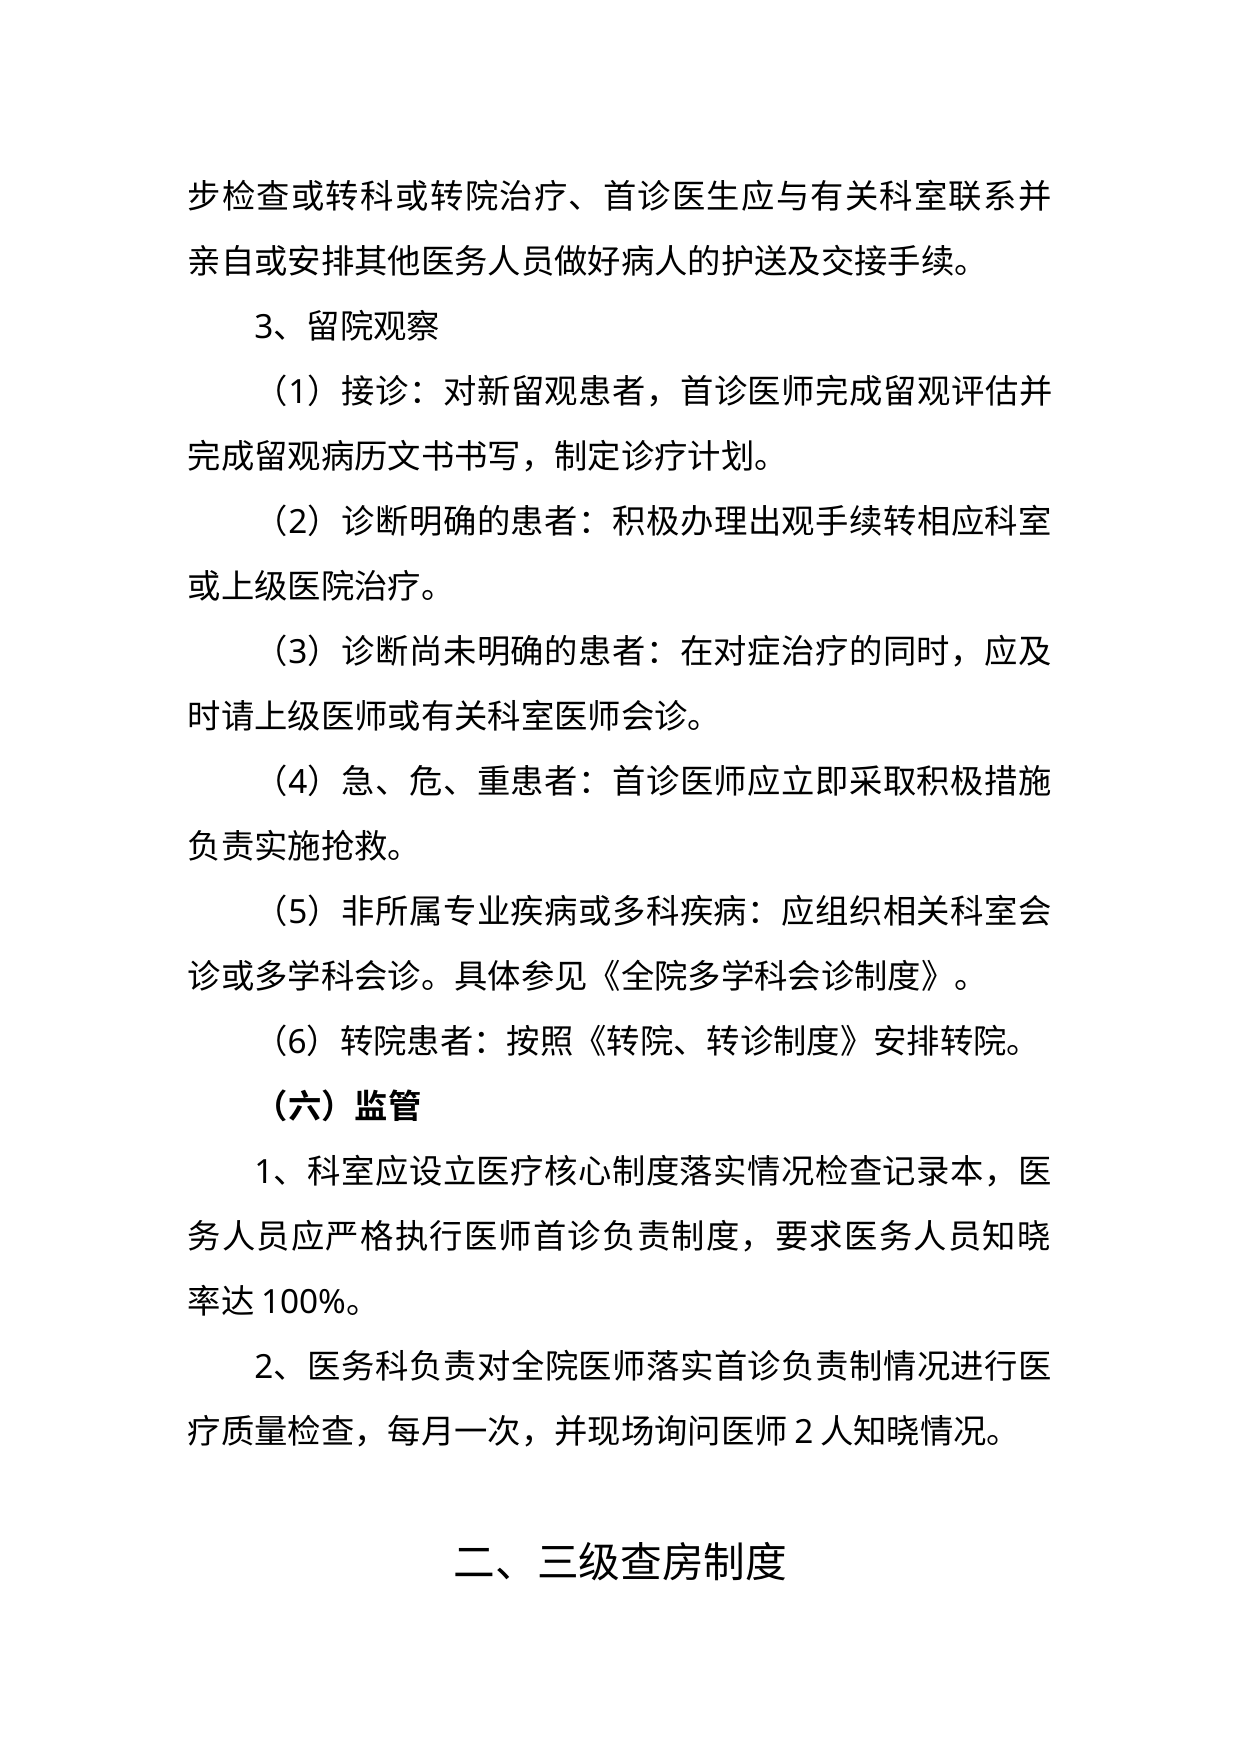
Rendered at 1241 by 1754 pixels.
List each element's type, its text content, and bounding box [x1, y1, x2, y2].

text 3、留院观察 [187, 292, 1053, 357]
text （1）接诊：对新留观患者，首诊医师完成留观评估并完成留观病历文书书写，制定诊疗计划。 [187, 357, 1053, 487]
text 1、科室应设立医疗核心制度落实情况检查记录本，医务人员应严格执行医师首诊负责制度，要求医务人员知晓率达100%。 [187, 1137, 1053, 1332]
text （5）非所属专业疾病或多科疾病：应组织相关科室会诊或多学科会诊。具体参见《全院多学科会诊制度》。 [187, 877, 1053, 1007]
text 二、三级查房制度 [187, 1527, 1053, 1592]
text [187, 162, 1053, 292]
text （6）转院患者：按照《转院、转诊制度》安排转院。 [187, 1007, 1053, 1072]
text （六）监管 [187, 1072, 1053, 1137]
text 2、医务科负责对全院医师落实首诊负责制情况进行医疗质量检查，每月一次，并现场询问医师2人知晓情况。 [187, 1332, 1053, 1462]
text （2）诊断明确的患者：积极办理出观手续转相应科室或上级医院治疗。 [187, 487, 1053, 617]
text （3）诊断尚未明确的患者：在对症治疗的同时，应及时请上级医师或有关科室医师会诊。 [187, 617, 1053, 747]
text （4）急、危、重患者：首诊医师应立即采取积极措施负责实施抢救。 [187, 747, 1053, 877]
